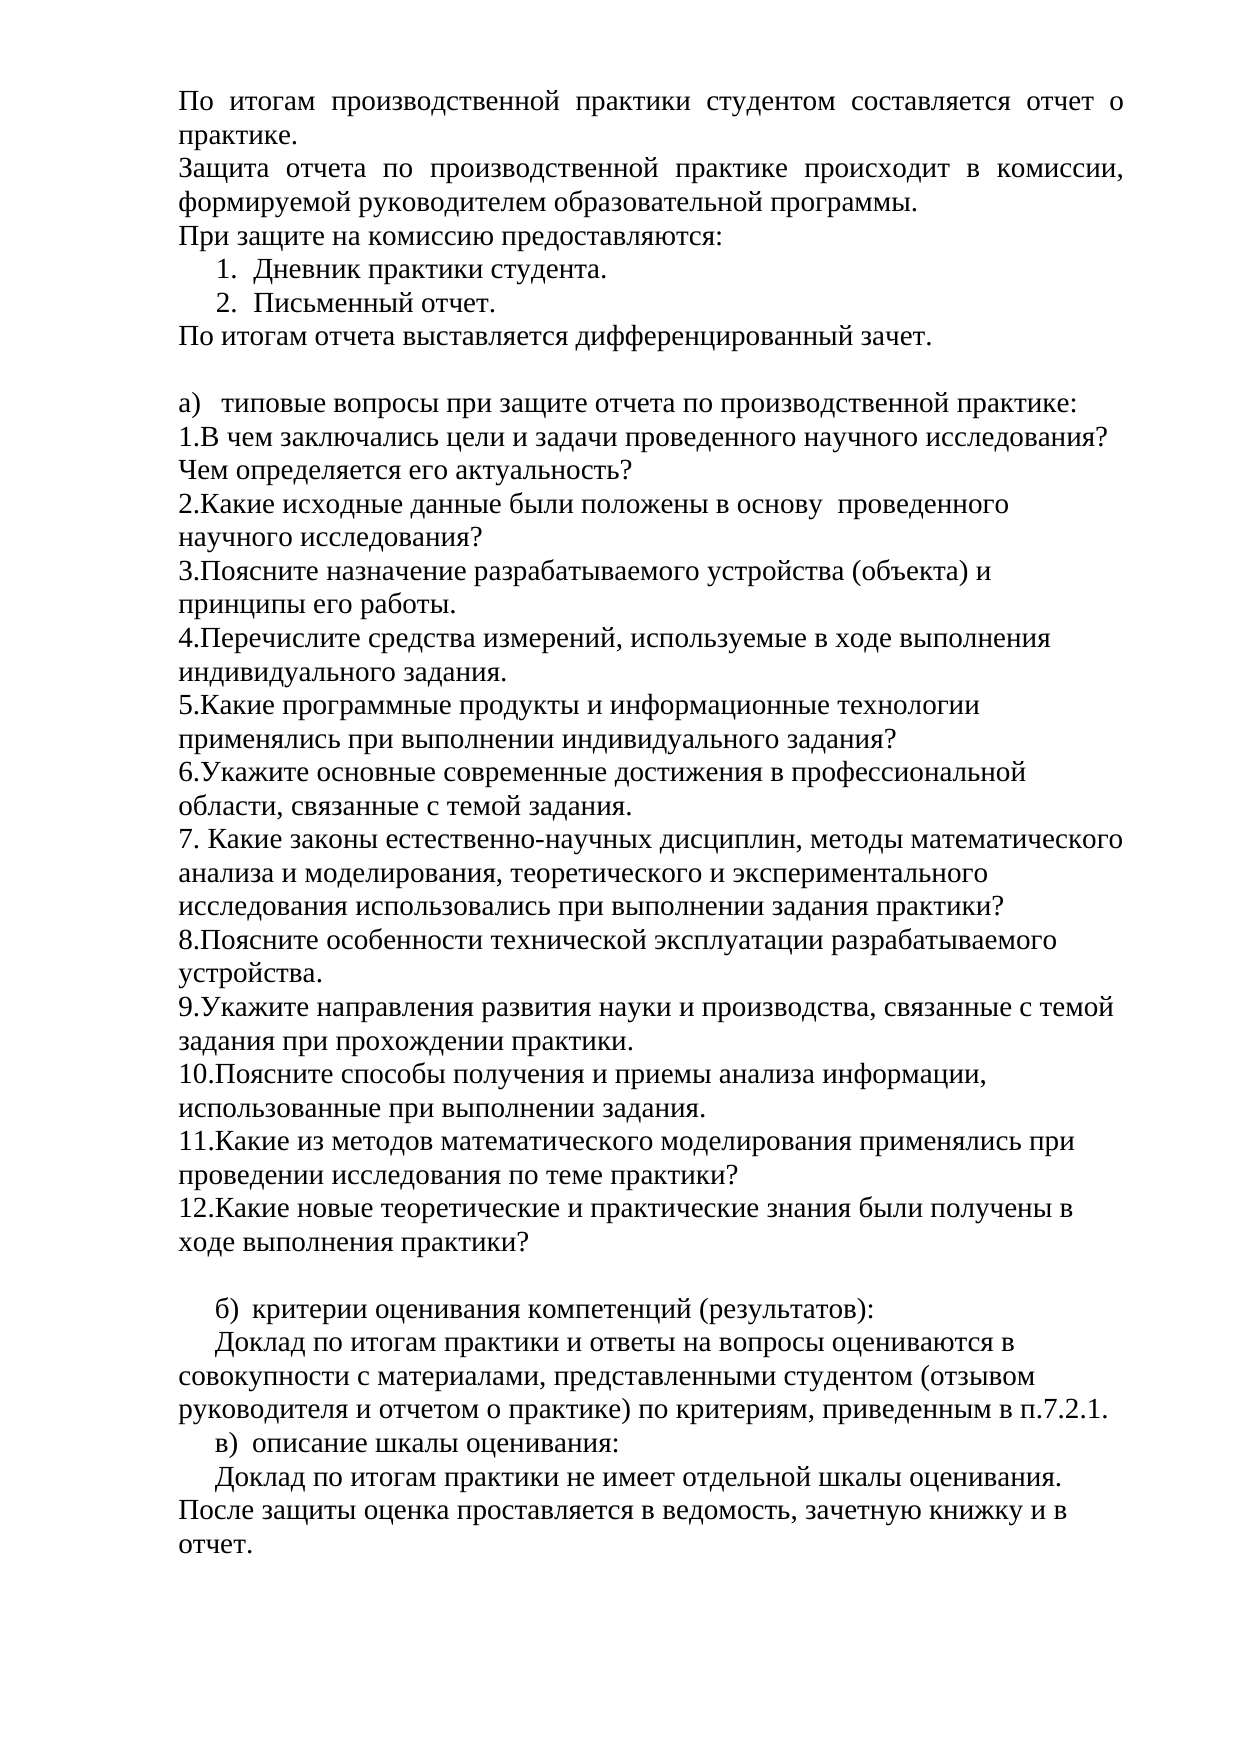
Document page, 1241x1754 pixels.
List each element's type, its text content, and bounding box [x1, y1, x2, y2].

text Доклад по итогам практики и ответы на вопросы оцениваются в совокупности с материалами, представленными студентом (отзывом руководителя и отчетом о практике) по критериям, приведенным в п.7.2.1. [178, 1324, 1124, 1425]
text 12.Какие новые теоретические и практические знания были получены в ходе выполнения практики? [178, 1190, 1124, 1257]
text 4.Перечислите средства измерений, используемые в ходе выполнения индивидуального задания. [178, 620, 1124, 687]
text 11.Какие из методов математического моделирования применялись при проведении исследования по теме практики? [178, 1123, 1124, 1190]
text При защите на комиссию предоставляются: [178, 218, 1124, 251]
text После защиты оценка проставляется в ведомость, зачетную книжку и в отчет. [178, 1492, 1124, 1559]
text б) критерии оценивания компетенций (результатов): [214, 1291, 1124, 1324]
list Письменный отчет. [216, 285, 1124, 318]
text По итогам отчета выставляется дифференцированный зачет. [178, 318, 1124, 352]
text 8.Поясните особенности технической эксплуатации разрабатываемого устройства. [178, 922, 1124, 989]
text Доклад по итогам практики не имеет отдельной шкалы оценивания. [214, 1459, 1124, 1492]
text 5.Какие программные продукты и информационные технологии применялись при выполнении индивидуального задания? [178, 687, 1124, 754]
text 9.Укажите направления развития науки и производства, связанные с темой задания при прохождении практики. [178, 989, 1124, 1056]
text По итогам производственной практики студентом составляется отчет о практике. [178, 83, 1124, 151]
text в) описание шкалы оценивания: [214, 1425, 1124, 1459]
text 2.Какие исходные данные были положены в основу проведенного научного исследования? 3.Поясните назначение разрабатываемого устройства (объекта) и принципы его работы. [178, 486, 1124, 620]
text 1.В чем заключались цели и задачи проведенного научного исследования? Чем определяется его актуальность? [178, 419, 1124, 486]
text а) типовые вопросы при защите отчета по производственной практике: [178, 385, 1124, 419]
list Дневник практики студента. [216, 251, 1124, 285]
text 10.Поясните способы получения и приемы анализа информации, использованные при выполнении задания. [178, 1056, 1124, 1123]
text Защита отчета по производственной практике происходит в комиссии, формируемой руководителем образовательной программы. [178, 151, 1124, 218]
text 6.Укажите основные современные достижения в профессиональной области, связанные с темой задания. 7. Какие законы естественно-научных дисциплин, методы математического анализа и моделирования, теоретического и экспериментального исследования использовались при выполнении задания практики? [178, 754, 1124, 922]
